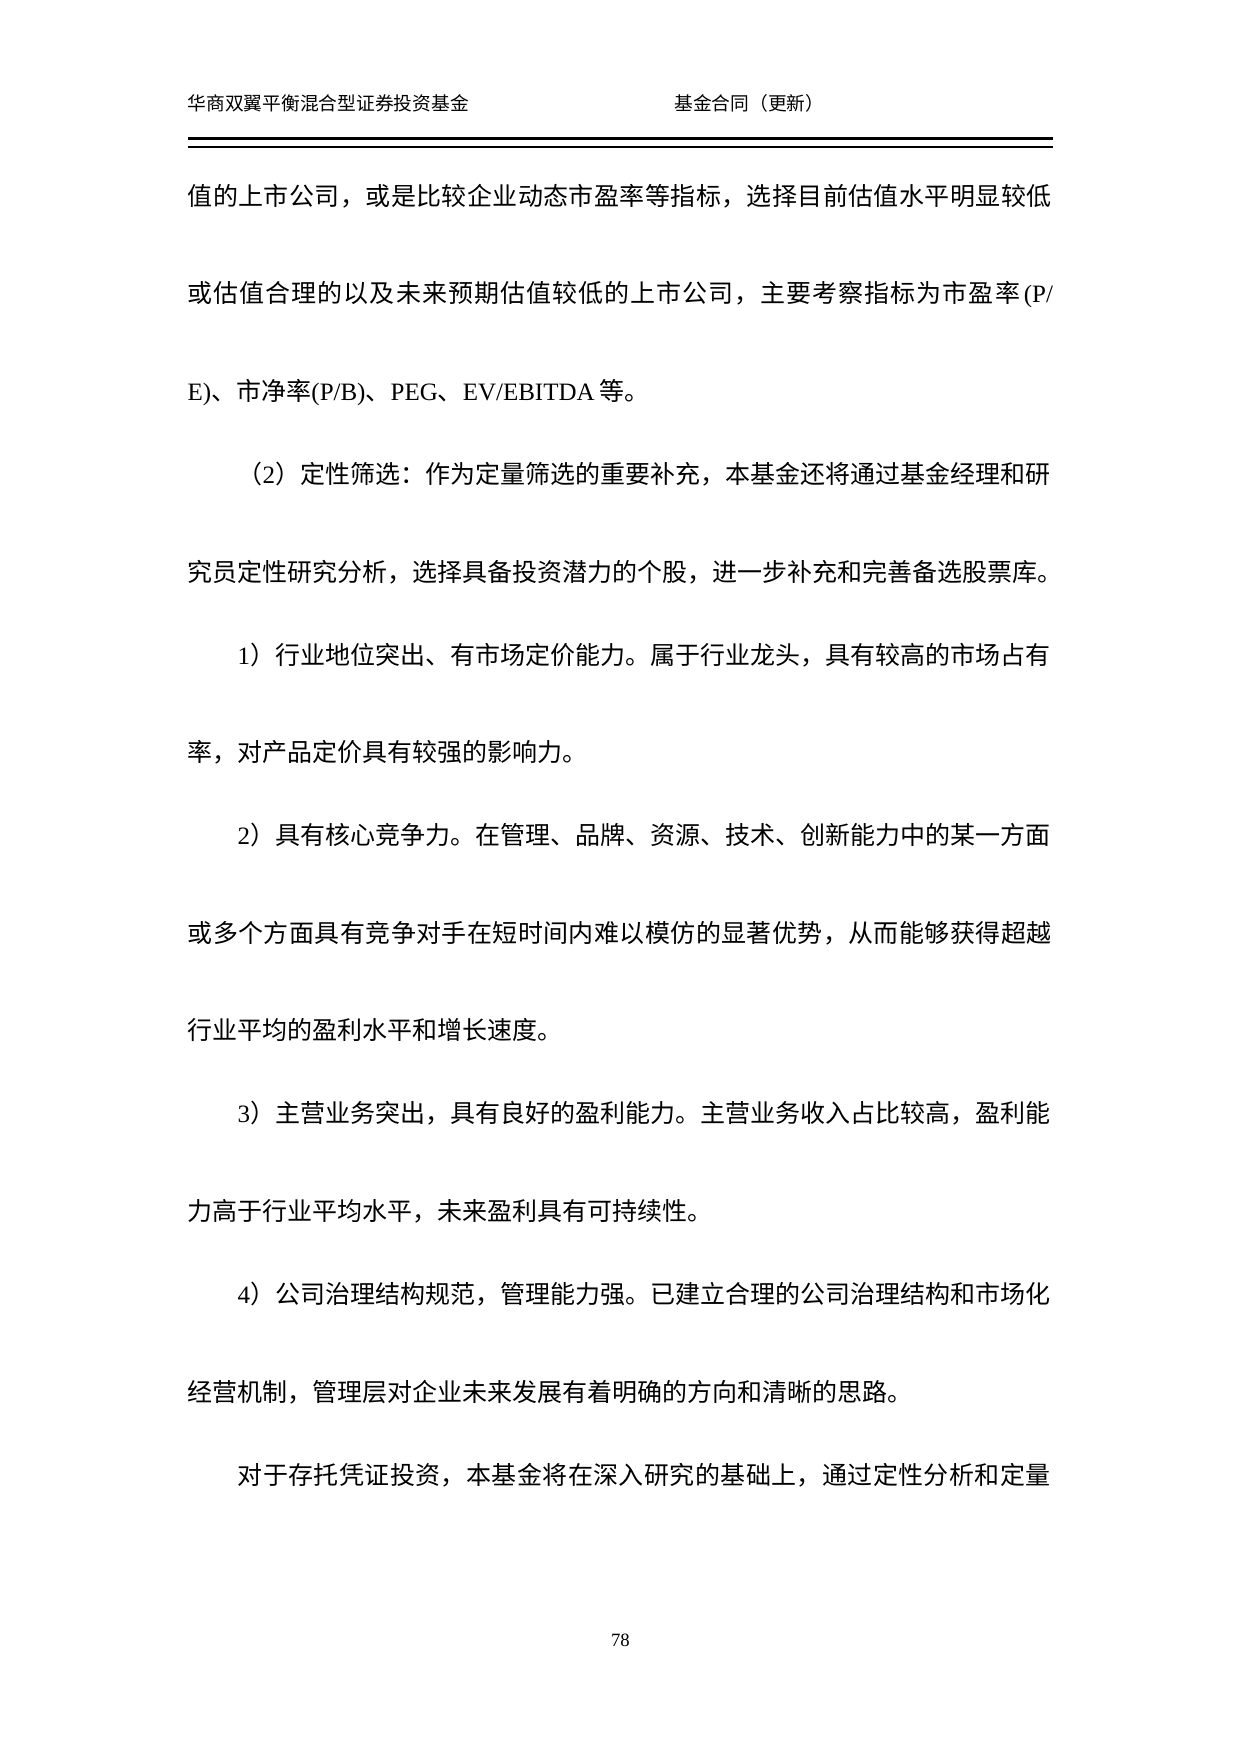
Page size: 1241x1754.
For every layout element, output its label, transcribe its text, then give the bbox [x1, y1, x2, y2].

text 2）具有核心竞争力。在管理、品牌、资源、技术、创新能力中的某一方面或多个方面具有竞争对手在短时间内难以模仿的显著优势，从而能够获得超越行业平均的盈利水平和增长速度。 [187, 801, 1053, 1061]
text （2）定性筛选：作为定量筛选的重要补充，本基金还将通过基金经理和研究员定性研究分析，选择具备投资潜力的个股，进一步补充和完善备选股票库。 [187, 440, 1053, 603]
text 1）行业地位突出、有市场定价能力。属于行业龙头，具有较高的市场占有率，对产品定价具有较强的影响力。 [187, 621, 1053, 783]
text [187, 1441, 1053, 1506]
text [187, 162, 1053, 422]
text 3）主营业务突出，具有良好的盈利能力。主营业务收入占比较高，盈利能力高于行业平均水平，未来盈利具有可持续性。 [187, 1079, 1053, 1242]
text 4）公司治理结构规范，管理能力强。已建立合理的公司治理结构和市场化经营机制，管理层对企业未来发展有着明确的方向和清晰的思路。 [187, 1260, 1053, 1423]
